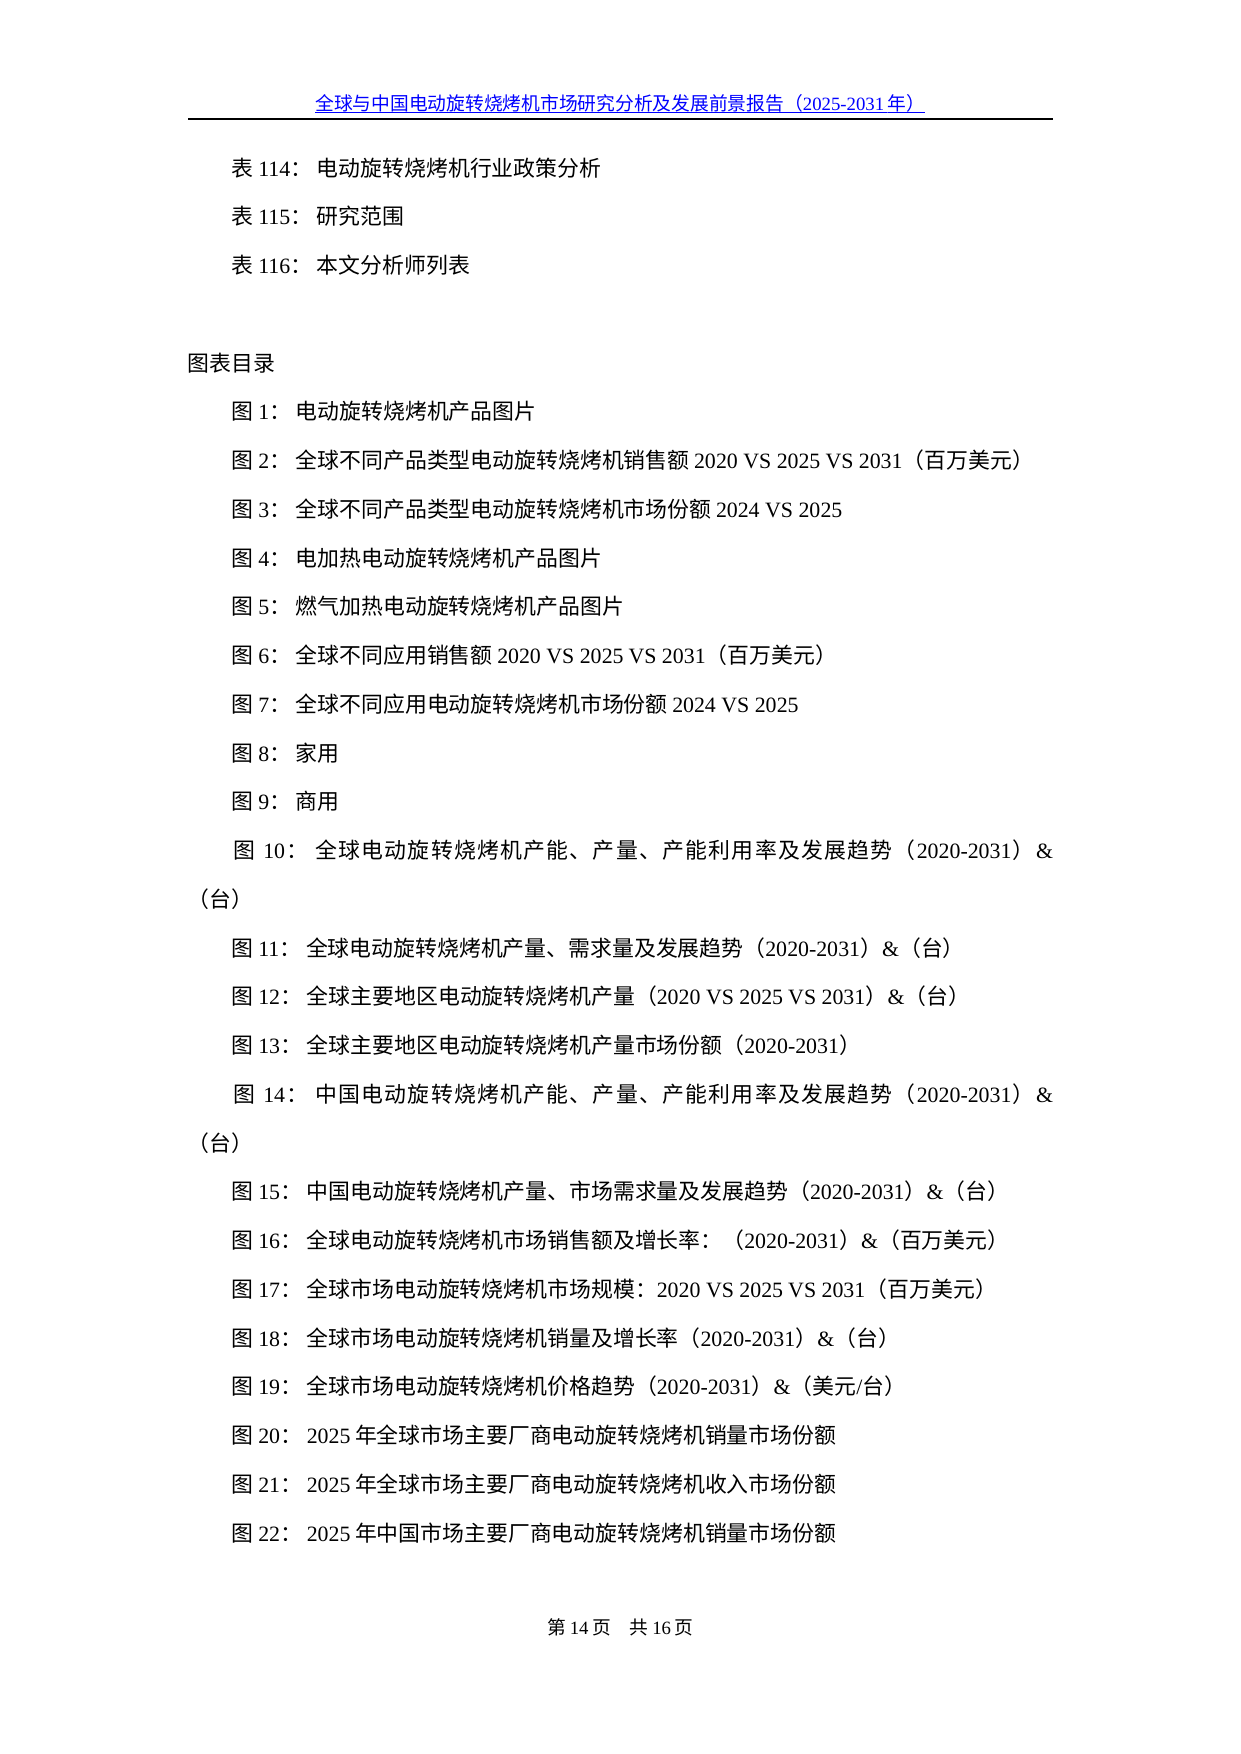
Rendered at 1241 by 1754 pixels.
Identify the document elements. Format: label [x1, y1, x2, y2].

text [187, 150, 1053, 1548]
